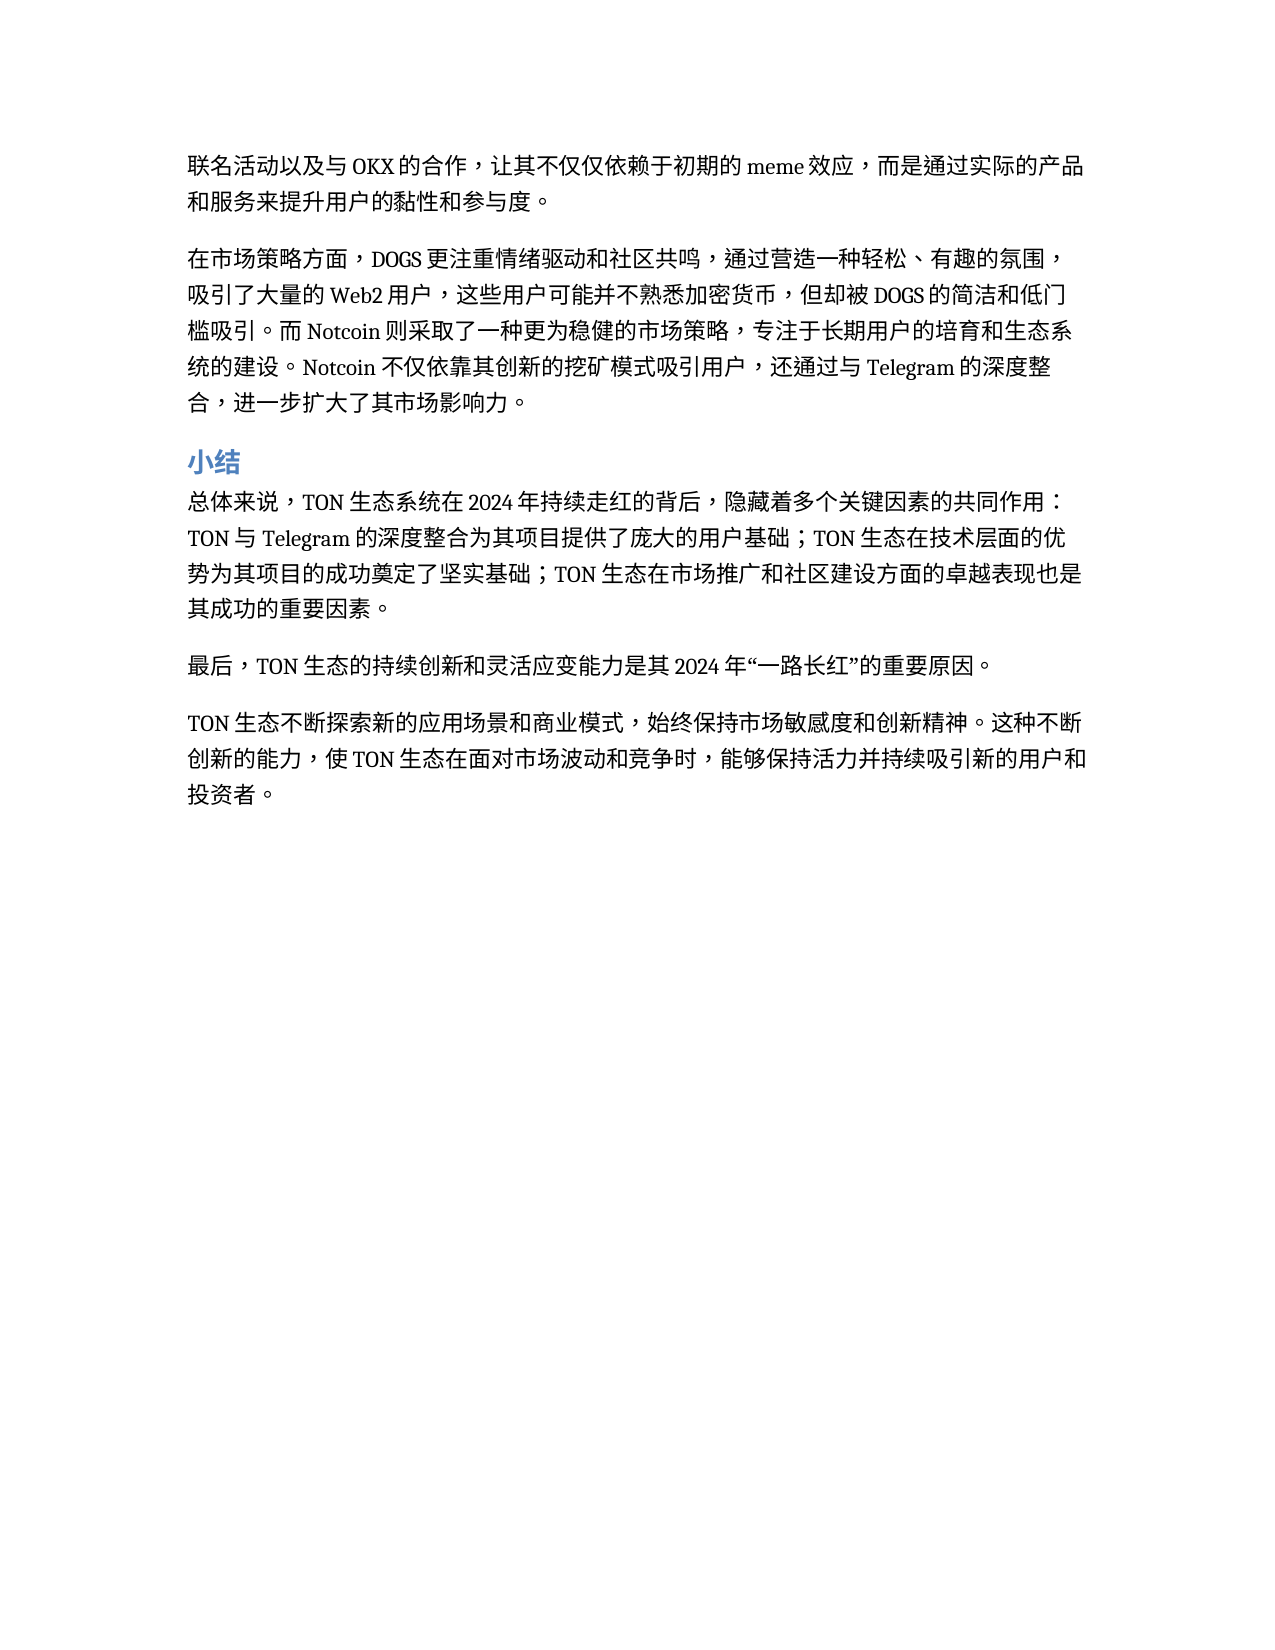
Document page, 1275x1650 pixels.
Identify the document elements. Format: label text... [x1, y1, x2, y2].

text TON生态不断探索新的应用场景和商业模式，始终保持市场敏感度和创新精神。这种不断创新的能力，使TON生态在面对市场波动和竞争时，能够保持活力并持续吸引新的用户和投资者。 [187, 707, 1087, 810]
text 总体来说，TON生态系统在2024年持续走红的背后，隐藏着多个关键因素的共同作用：TON与Telegram的深度整合为其项目提供了庞大的用户基础；TON生态在技术层面的优势为其项目的成功奠定了坚实基础；TON生态在市场推广和社区建设方面的卓越表现也是其成功的重要因素。 [187, 486, 1087, 625]
subtitle 小结 [187, 443, 1087, 480]
text 在市场策略方面，DOGS更注重情绪驱动和社区共鸣，通过营造一种轻松、有趣的氛围，吸引了大量的Web2用户，这些用户可能并不熟悉加密货币，但却被DOGS的简洁和低门槛吸引。而Notcoin则采取了一种更为稳健的市场策略，专注于长期用户的培育和生态系统的建设。Notcoin不仅依靠其创新的挖矿模式吸引用户，还通过与Telegram的深度整合，进一步扩大了其市场影响力。 [187, 243, 1087, 418]
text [187, 150, 1087, 217]
text 最后，TON生态的持续创新和灵活应变能力是其2024年“一路长红”的重要原因。 [187, 650, 1087, 681]
